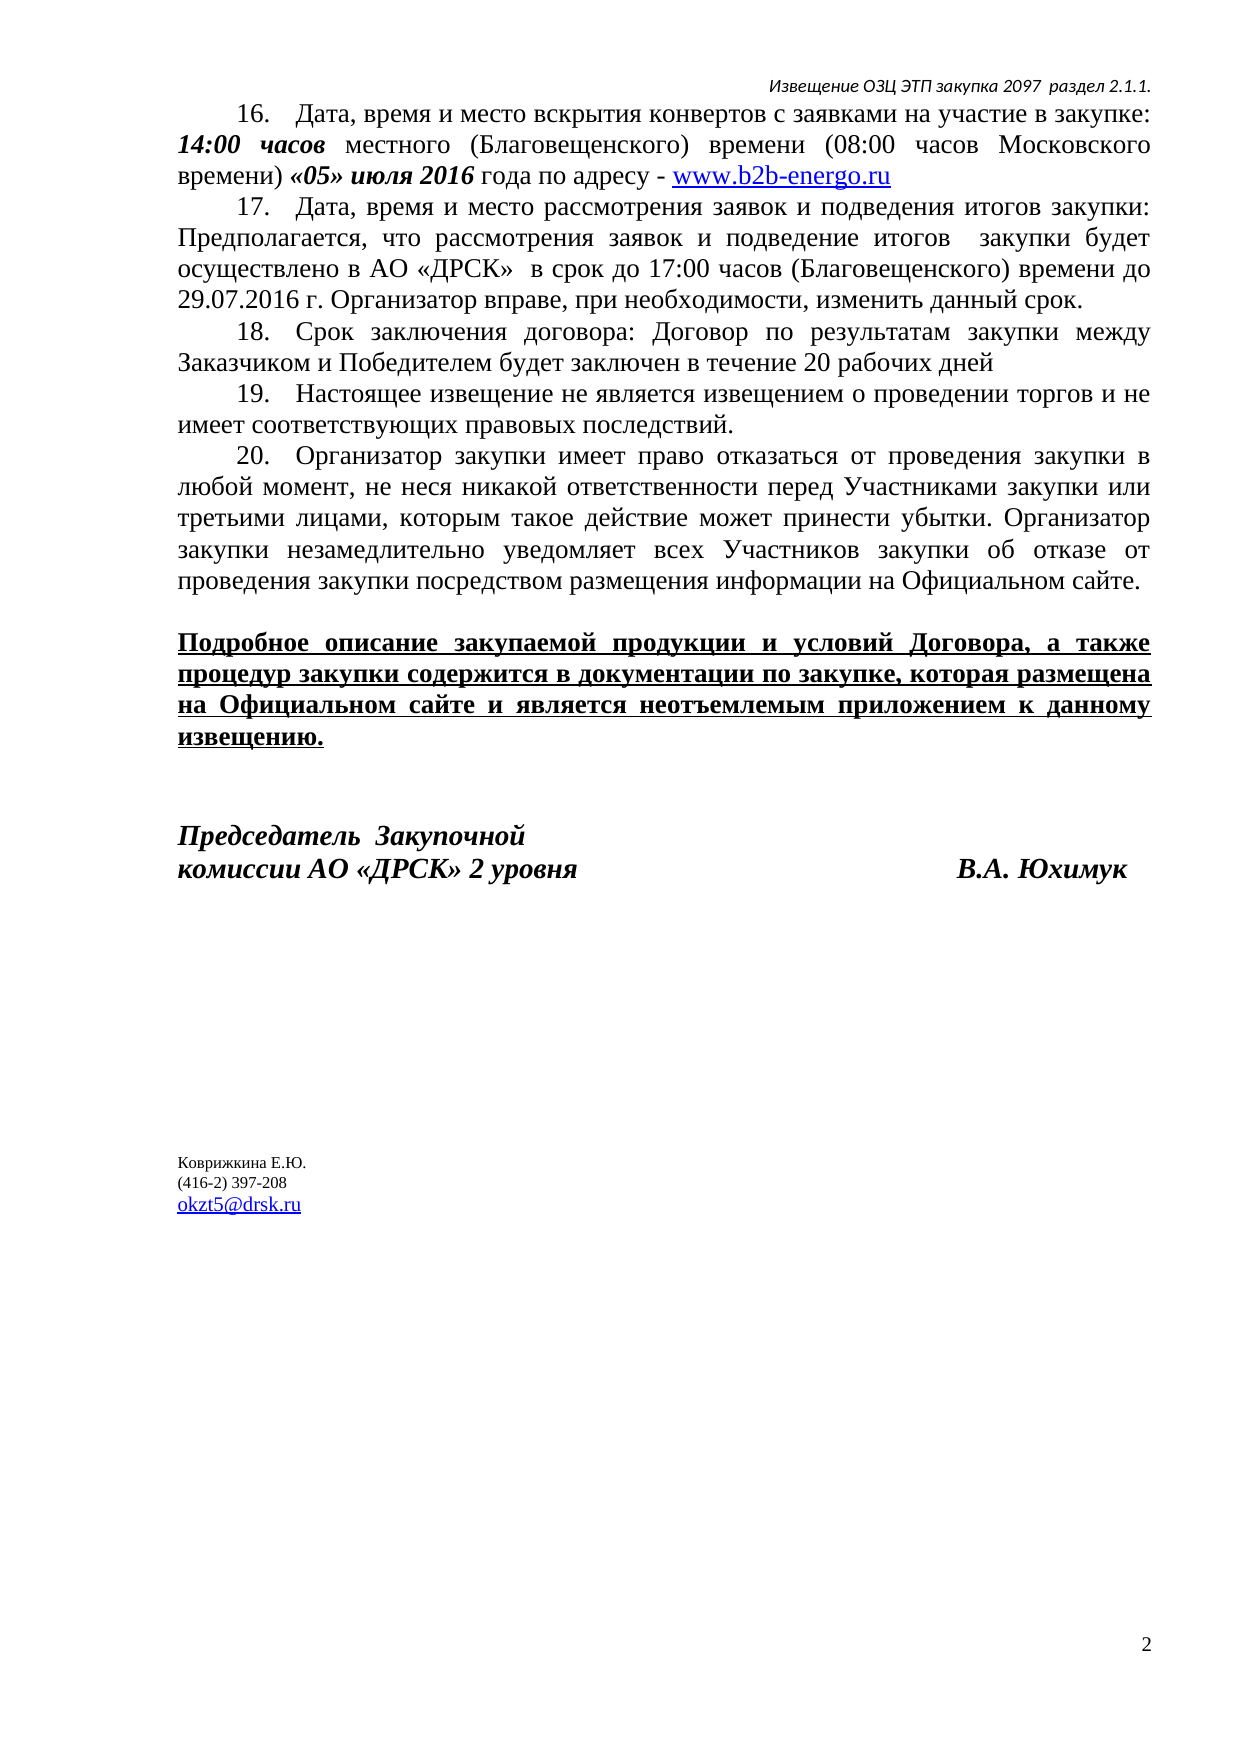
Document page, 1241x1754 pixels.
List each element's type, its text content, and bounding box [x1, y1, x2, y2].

text okzt5@drsk.ru [177, 1192, 1152, 1216]
text Подробное описание закупаемой продукции и условий Договора, а также процедур закупки содержится в документации по закупке, которая размещена на Официальном сайте и является неотъемлемым приложением к данному извещению. [177, 685, 1152, 716]
text Председатель Закупочной [177, 818, 1152, 851]
list Дата, время и место рассмотрения заявок и подведения итогов закупки: Предполагается, что рассмотрения заявок и подведение итогов закупки будет осуществлено в АО «ДРСК» в срок до 17:00 часов (Благовещенского) времени до 29.07.2016 г. Организатор вправе, при необходимости, изменить данный срок. [177, 190, 1152, 315]
list Организатор закупки имеет право отказаться от проведения закупки в любой момент, не неся никакой ответственности перед Участниками закупки или третьими лицами, которым такое действие может принести убытки. Организатор закупки незамедлительно уведомляет всех Участников закупки об отказе от проведения закупки посредством размещения информации на Официальном сайте. [177, 439, 1152, 595]
text Подробное описание закупаемой продукции и условий Договора, а также процедур закупки содержится в документации по закупке, которая размещена на Официальном сайте и является неотъемлемым приложением к данному извещению. [177, 626, 1152, 684]
text Подробное описание закупаемой продукции и условий Договора, а также процедур закупки содержится в документации по закупке, которая размещена на Официальном сайте и является неотъемлемым приложением к данному извещению. [177, 717, 1152, 751]
list Дата, время и место вскрытия конвертов с заявками на участие в закупке: 14:00 часов местного (Благовещенского) времени (08:00 часов Московского времени) «05» июля 2016 года по адресу - www.b2b-energo.ru [177, 97, 1152, 190]
list Срок заключения договора: Договор по результатам закупки между Заказчиком и Победителем будет заключен в течение 20 рабочих дней [177, 315, 1152, 377]
text (416-2) 397-208 [177, 1172, 1152, 1192]
list Настоящее извещение не является извещением о проведении торгов и не имеет соответствующих правовых последствий. [177, 377, 1152, 439]
text Коврижкина Е.Ю. [177, 1153, 1152, 1172]
text комиссии АО «ДРСК» 2 уровня В.А. Юхимук [177, 851, 1152, 885]
